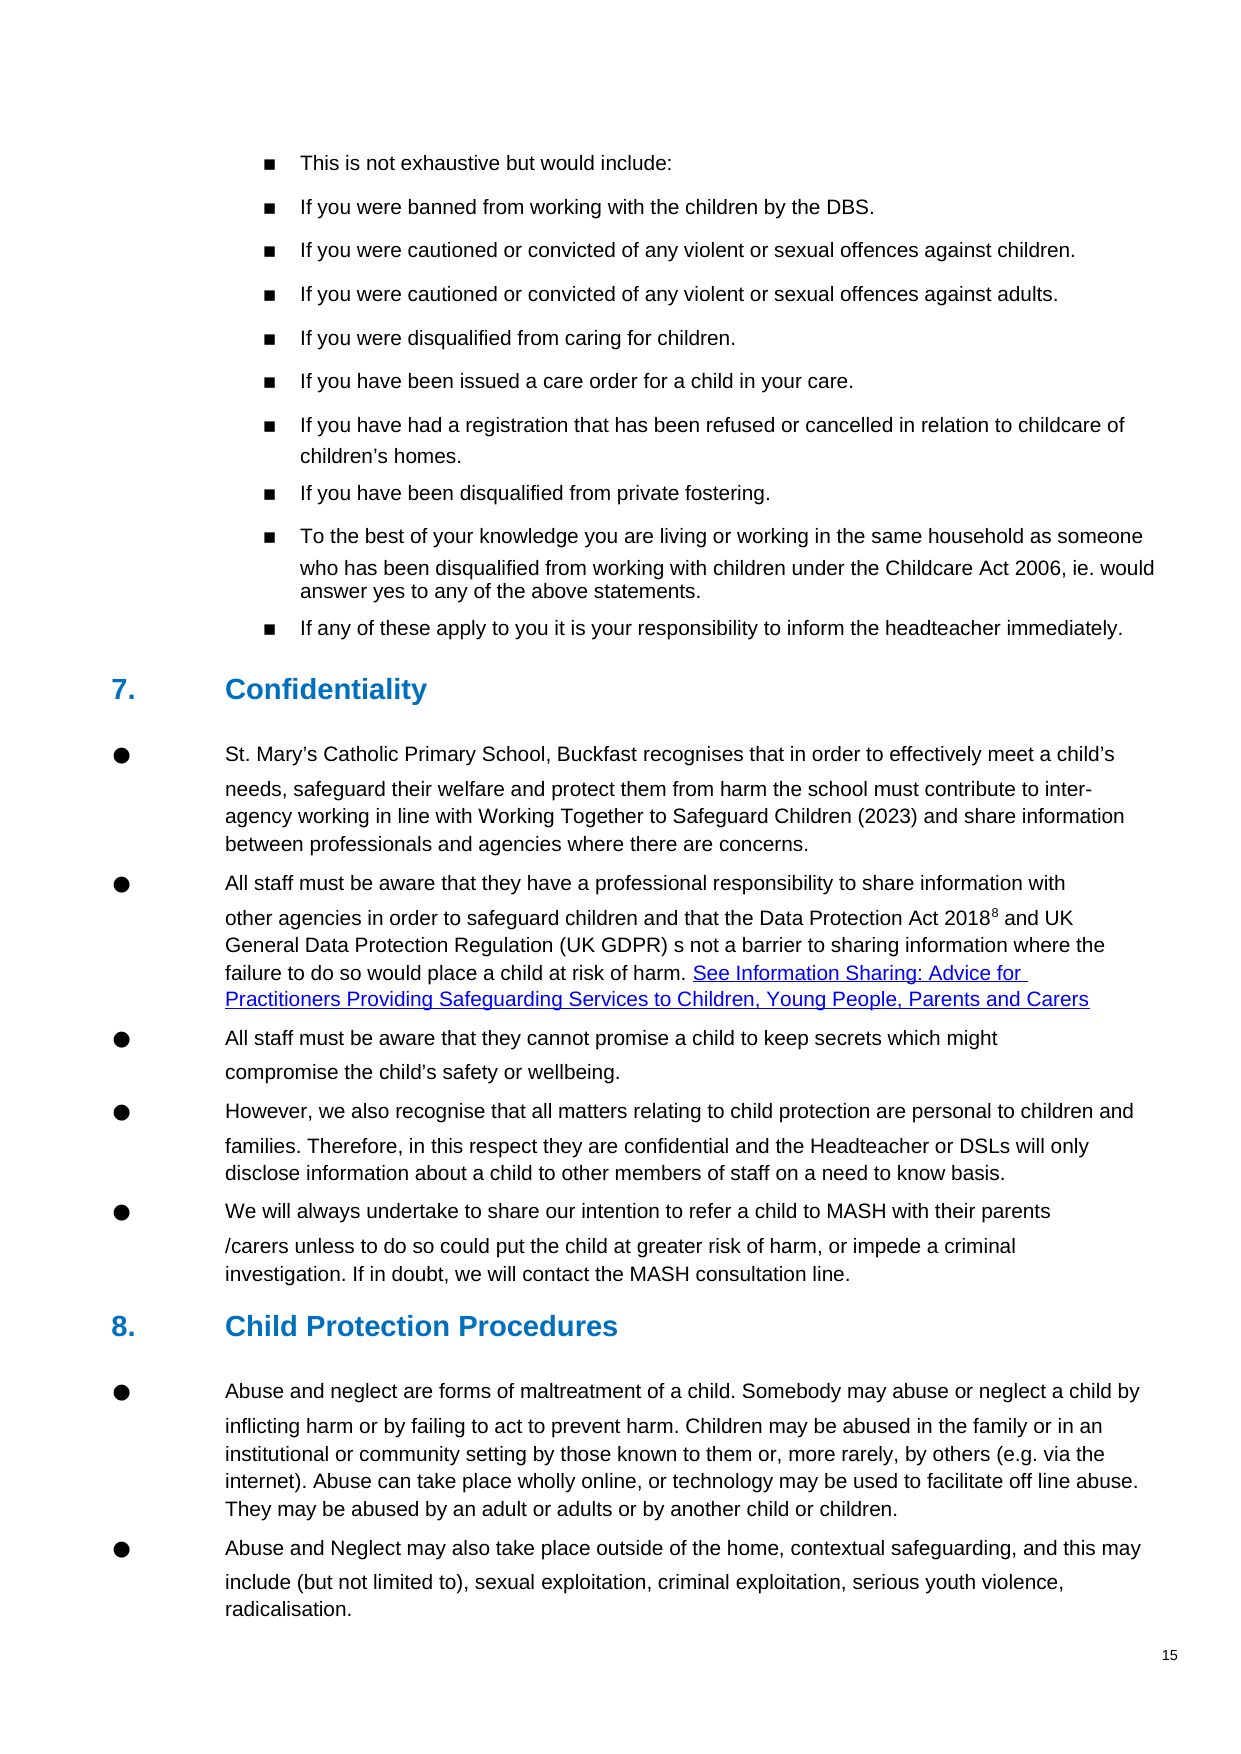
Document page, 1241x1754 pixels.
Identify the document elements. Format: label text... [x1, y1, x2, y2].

subtitle Confidentiality [111, 672, 1178, 705]
list However, we also recognise that all matters relating to child protection are personal to children and families. Therefore, in this respect they are confidential and the Headteacher or DSLs will only disclose information about a child to other members of staff on a need to know basis. [112, 1088, 1135, 1184]
list Abuse and Neglect may also take place outside of the home, contextual safeguarding, and this may include (but not limited to), sexual exploitation, criminal exploitation, serious youth violence, radicalisation. [112, 1524, 1143, 1621]
list If you were disqualified from caring for children. [262, 314, 1178, 357]
list All staff must be aware that they have a professional responsibility to share information with other agencies in order to safeguard children and that the Data Protection Act 20188 and UK General Data Protection Regulation (UK GDPR) s not a barrier to sharing information where the failure to do so would place a child at risk of harm. See Information Sharing: Advice for Practitioners Providing Safeguarding Services to Children, Young People, Parents and Carers [112, 859, 1119, 1011]
list St. Mary’s Catholic Primary School, Buckfast recognises that in order to effectively meet a child’s needs, safeguard their welfare and protect them from harm the school must contribute to inter-agency working in line with Working Together to Safeguard Children (2023) and share information between professionals and agencies where there are concerns. [112, 730, 1132, 856]
list If you were banned from working with the children by the DBS. [262, 183, 1178, 226]
list Abuse and neglect are forms of maltreatment of a child. Somebody may abuse or neglect a child by inflicting harm or by failing to act to prevent harm. Children may be abused in the family or in an institutional or community setting by those known to them or, more rarely, by others (e.g. via the internet). Abuse can take place wholly online, or technology may be used to facilitate off line abuse. They may be abused by an adult or adults or by another child or children. [112, 1368, 1145, 1521]
list If you have had a registration that has been refused or cancelled in relation to childcare of children’s homes. [262, 401, 1178, 468]
list All staff must be aware that they cannot promise a child to keep secrets which might compromise the child’s safety or wellbeing. [112, 1014, 1117, 1084]
list If you were cautioned or convicted of any violent or sexual offences against children. [262, 227, 1178, 269]
list If you have been disqualified from private fostering. [262, 469, 1178, 512]
subtitle Child Protection Procedures [111, 1309, 1178, 1343]
list This is not exhaustive but would include: [262, 139, 1178, 182]
list If you were cautioned or convicted of any violent or sexual offences against adults. [262, 271, 1178, 313]
list If any of these apply to you it is your responsibility to inform the headteacher immediately. [262, 604, 1178, 647]
list If you have been issued a care order for a child in your care. [262, 358, 1178, 401]
list To the best of your knowledge you are living or working in the same household as someone who has been disqualified from working with children under the Childcare Act 2006, ie. would answer yes to any of the above statements. [262, 513, 1178, 603]
list We will always undertake to share our intention to refer a child to MASH with their parents /carers unless to do so could put the child at greater risk of harm, or impede a criminal investigation. If in doubt, we will contact the MASH consultation line. [112, 1188, 1121, 1285]
